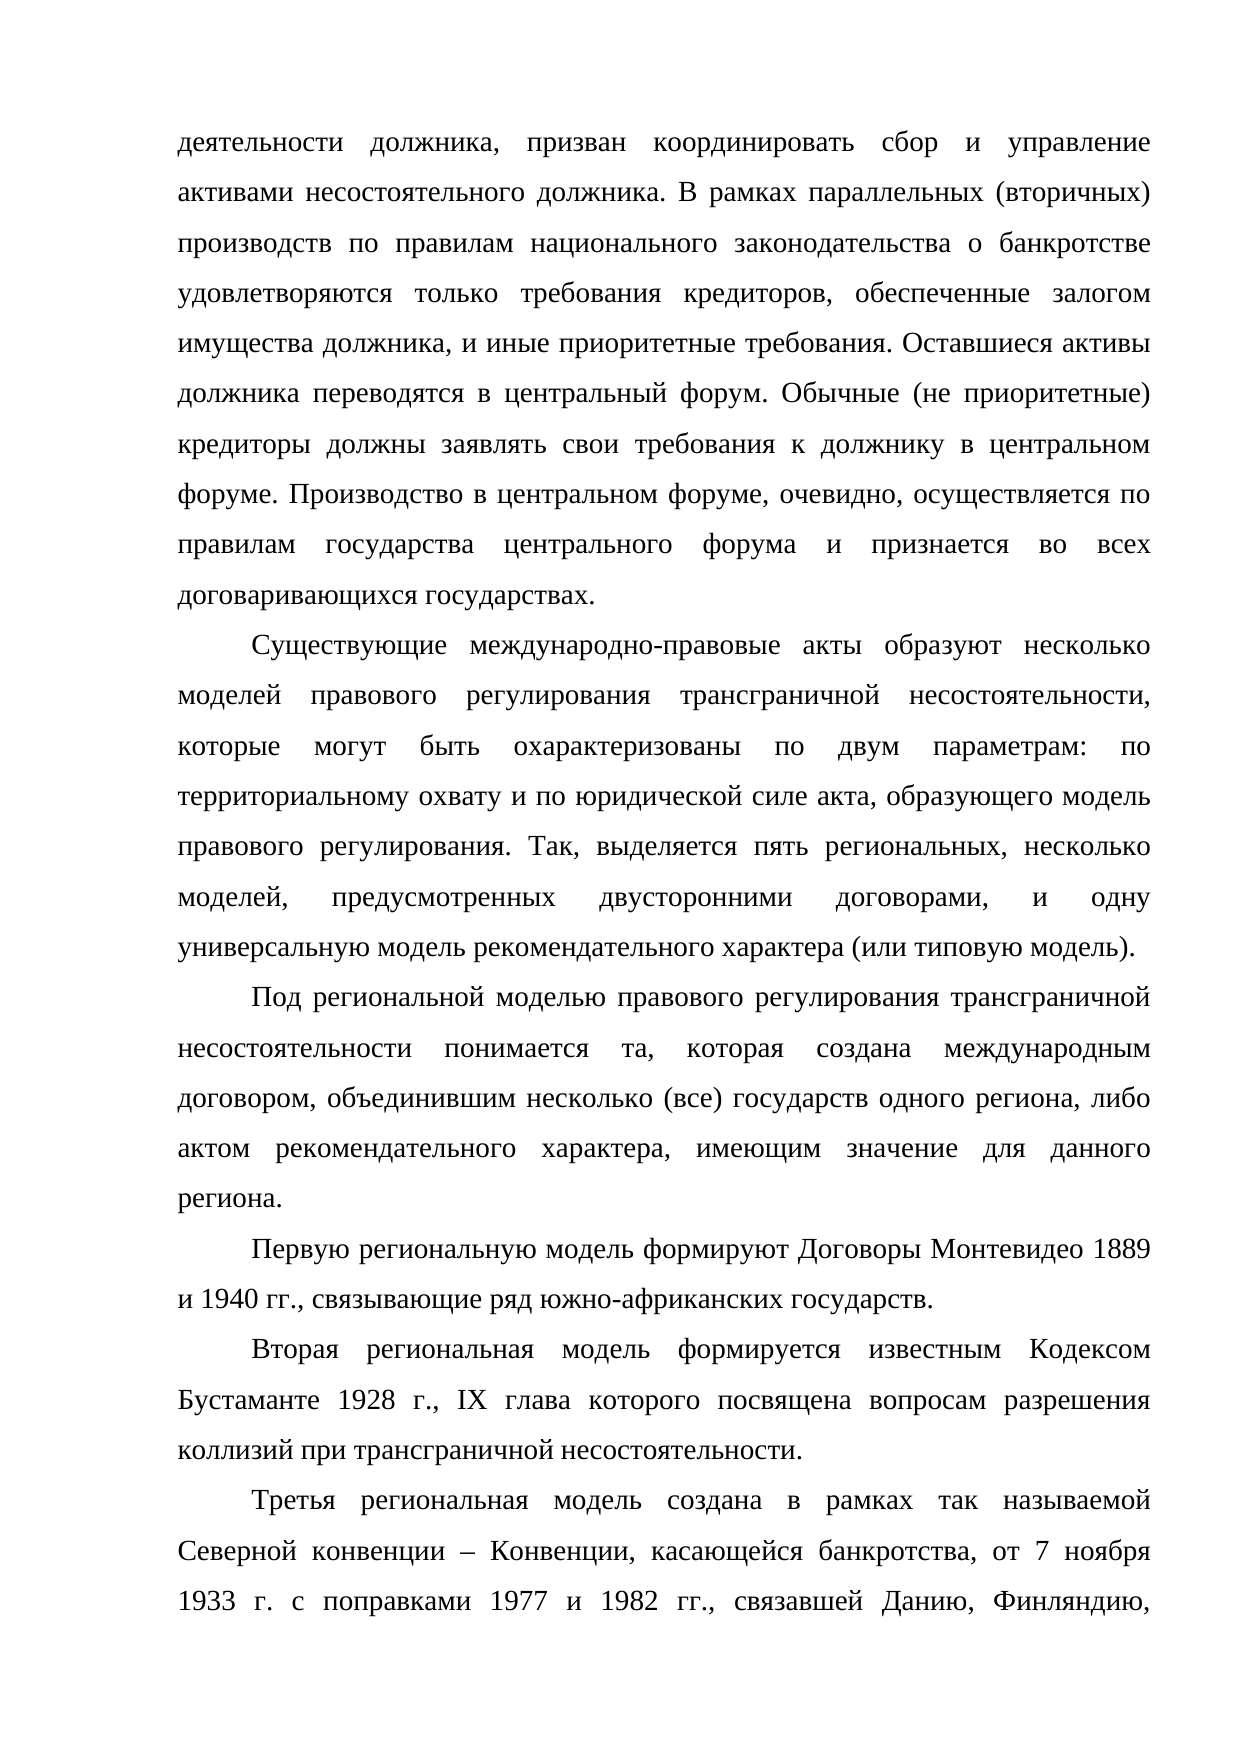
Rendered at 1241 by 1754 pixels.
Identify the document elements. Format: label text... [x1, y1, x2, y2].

text Существующие международно-правовые акты образуют несколько моделей правового регулирования трансграничной несостоятельности, которые могут быть охарактеризованы по двум параметрам: по территориальному охвату и по юридической силе акта, образующего модель правового регулирования. Так, выделяется пять региональных, несколько моделей, предусмотренных двусторонними договорами, и одну универсальную модель рекомендательного характера (или типовую модель). [177, 627, 1152, 963]
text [177, 1482, 1152, 1617]
text Первую региональную модель формируют Договоры Монтевидео 1889 и 1940 гг., связывающие ряд южно-африканских государств. [177, 1231, 1152, 1315]
text Вторая региональная модель формируется известным Кодексом Бустаманте ., IX глава которого посвящена вопросам разрешения коллизий при трансграничной несостоятельности. [177, 1332, 1152, 1466]
text Под региональной моделью правового регулирования трансграничной несостоятельности понимается та, которая создана международным договором, объединившим несколько (все) государств одного региона, либо актом рекомендательного характера, имеющим значение для данного региона. [177, 979, 1152, 1214]
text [177, 124, 1152, 610]
